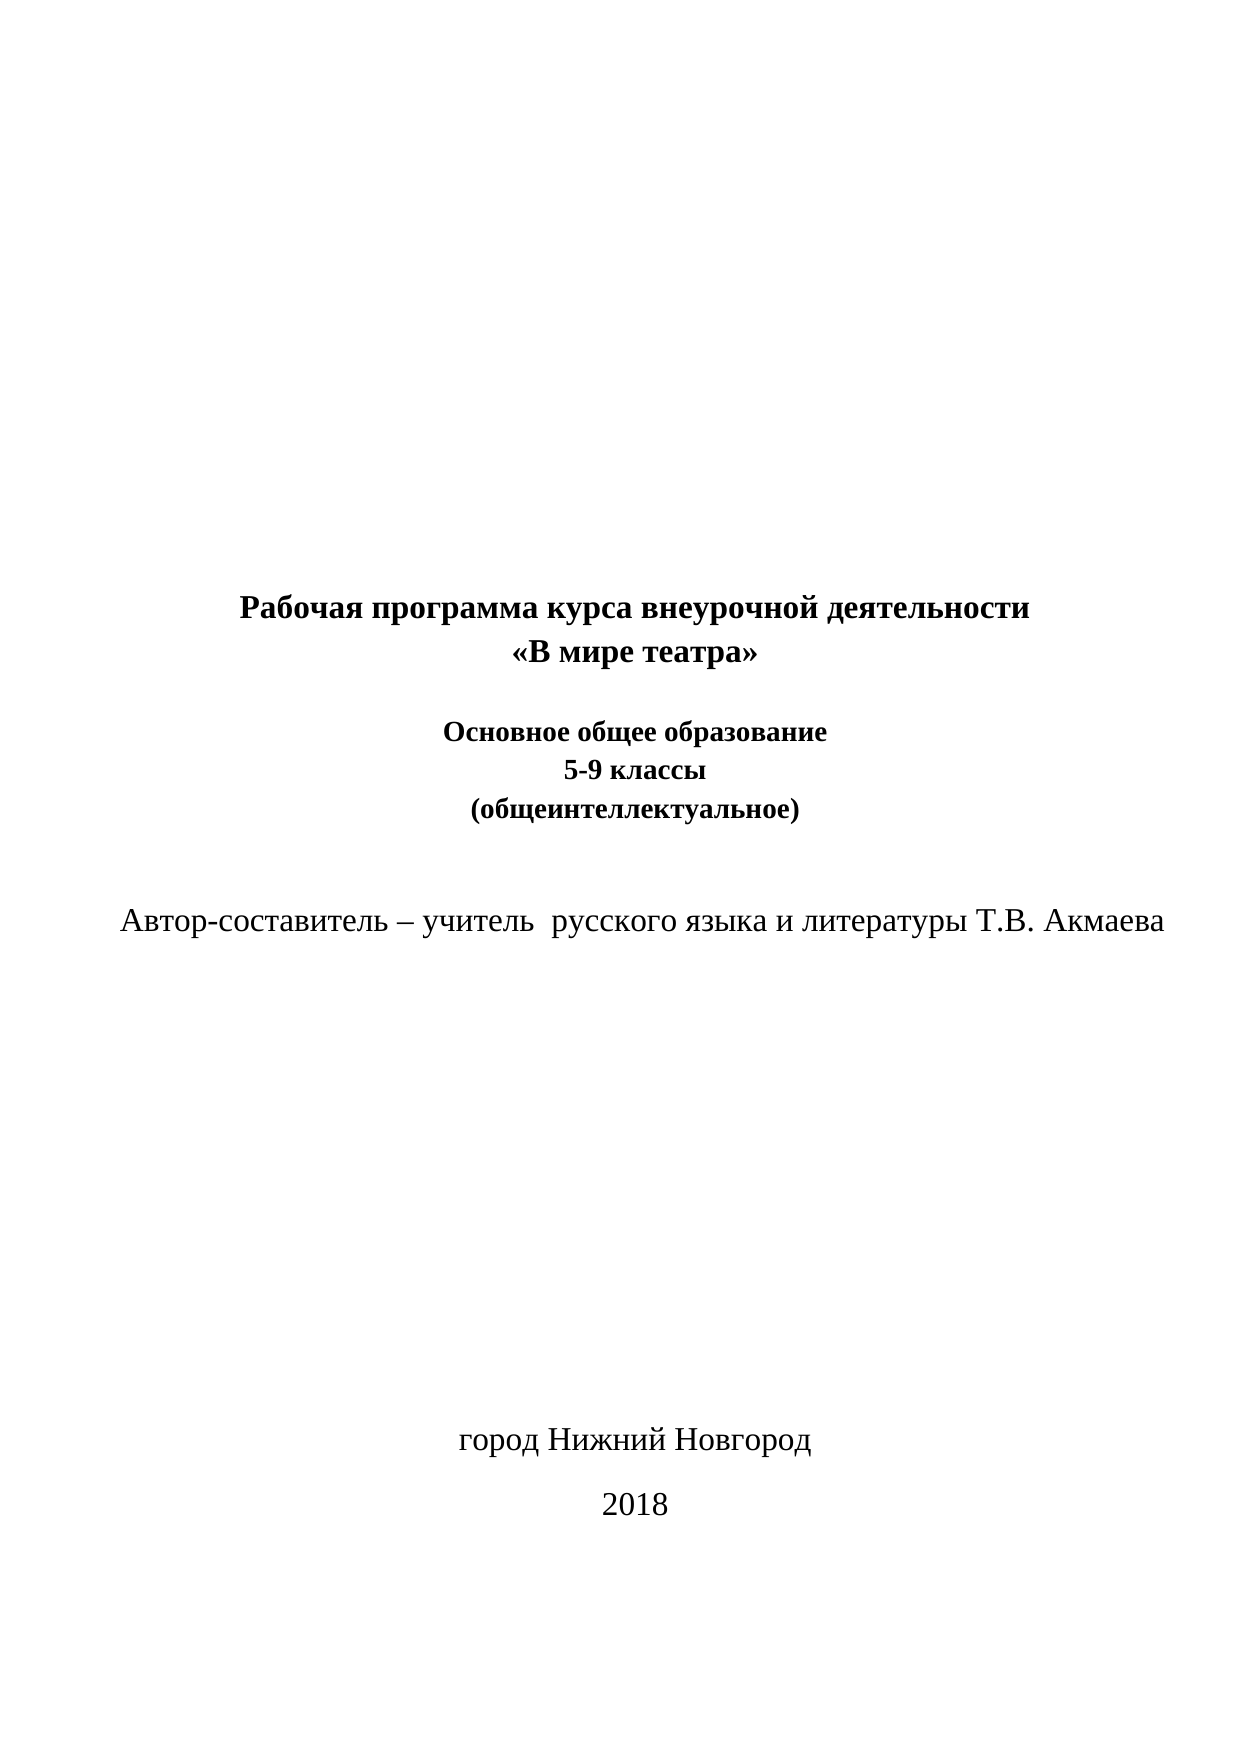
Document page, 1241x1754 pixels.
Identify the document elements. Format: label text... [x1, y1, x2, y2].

text город Нижний Новгород [118, 1420, 1152, 1458]
text (общеинтеллектуальное) [118, 791, 1152, 824]
text Основное общее образование [118, 714, 1152, 747]
text 5-9 классы [118, 752, 1152, 786]
text Рабочая программа курса внеурочной деятельности [118, 587, 1152, 625]
text 2018 [118, 1484, 1152, 1523]
text «В мире театра» [118, 631, 1152, 669]
text Автор-составитель – учитель русского языка и литературы Т.В. Акмаева [88, 901, 1196, 939]
